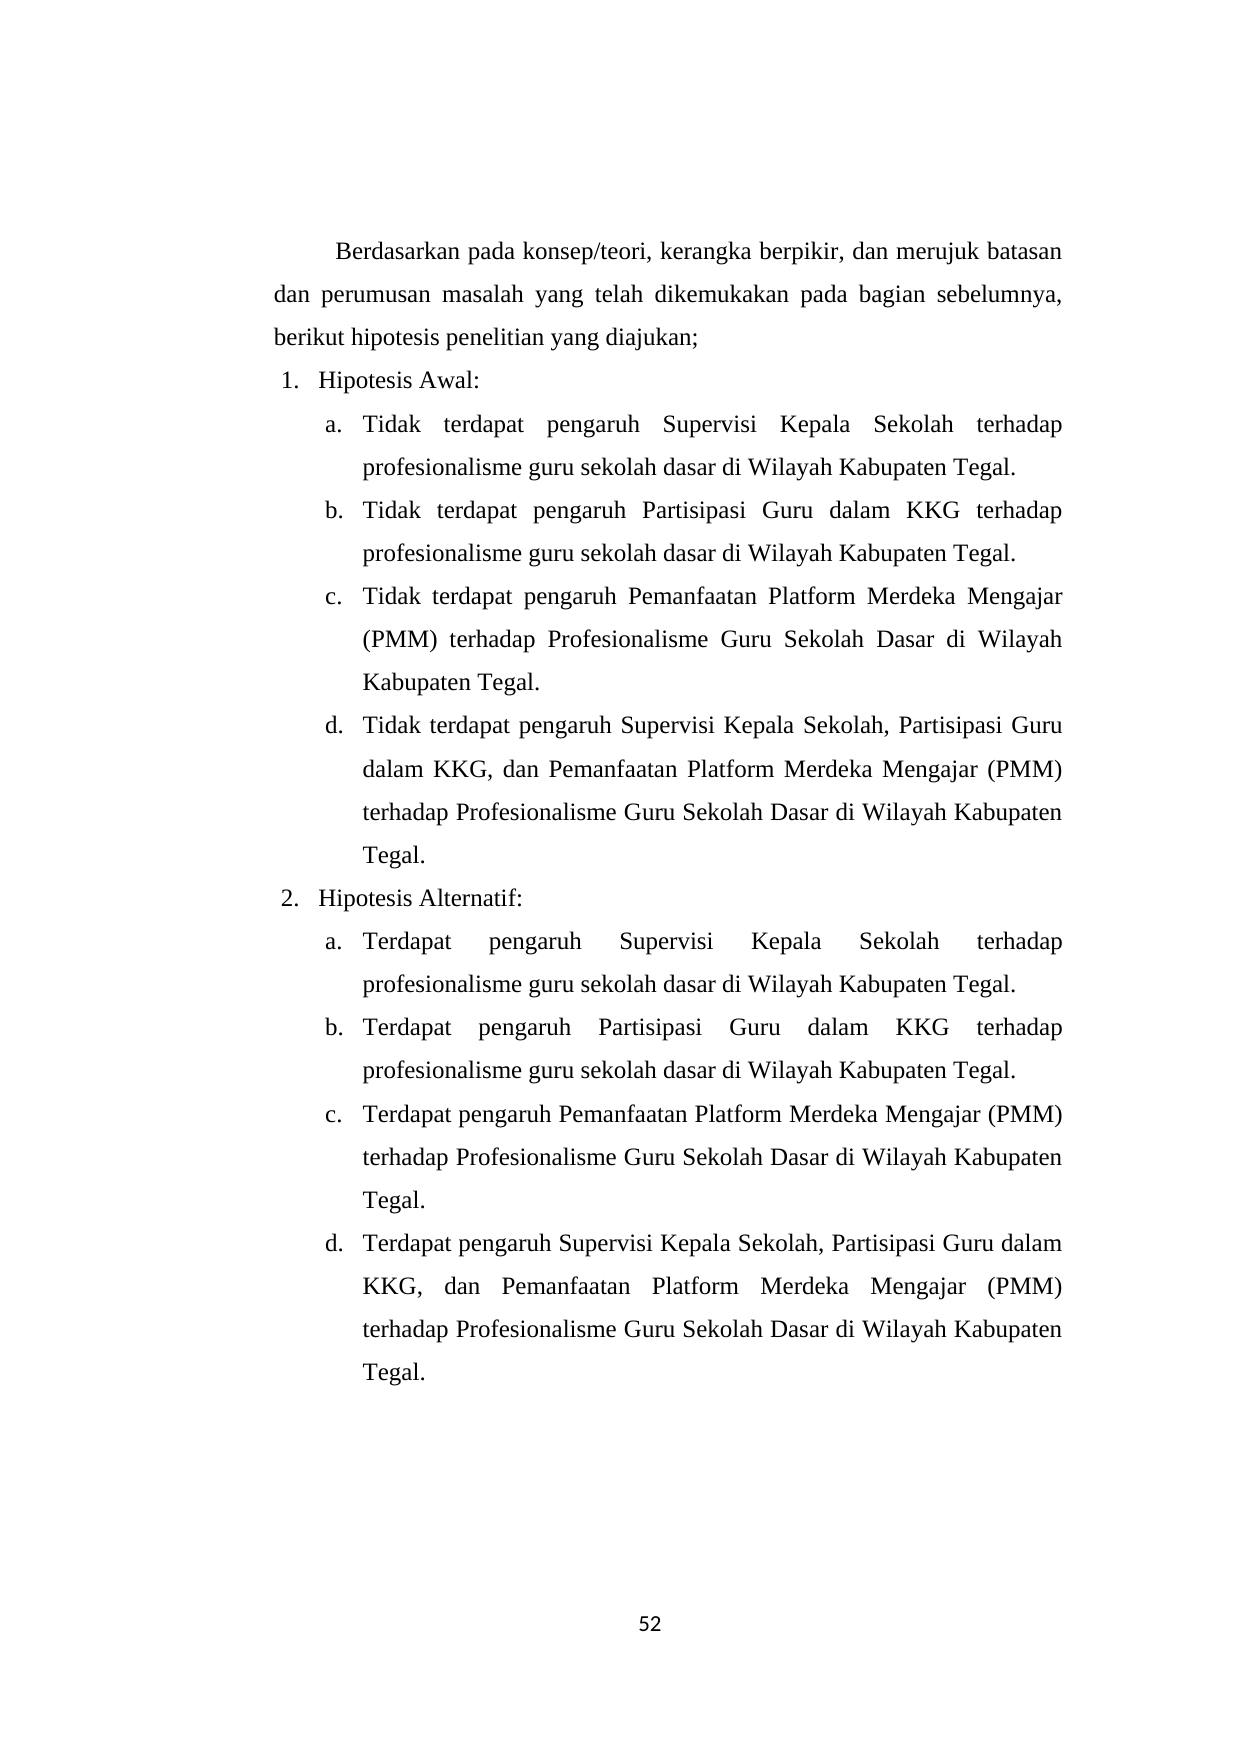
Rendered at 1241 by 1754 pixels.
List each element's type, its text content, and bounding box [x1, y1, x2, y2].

list Hipotesis Awal: [281, 366, 1063, 394]
list Terdapat pengaruh Partisipasi Guru dalam KKG terhadap profesionalisme guru sekolah dasar di Wilayah Kabupaten Tegal. [325, 1012, 1063, 1084]
list Tidak terdapat pengaruh Pemanfaatan Platform Merdeka Mengajar (PMM) terhadap Profesionalisme Guru Sekolah Dasar di Wilayah Kabupaten Tegal. [325, 581, 1063, 696]
text Berdasarkan pada konsep/teori, kerangka berpikir, dan merujuk batasan dan perumusan masalah yang telah dikemukakan pada bagian sebelumnya, berikut hipotesis penelitian yang diajukan; [274, 236, 1063, 351]
list Terdapat pengaruh Supervisi Kepala Sekolah terhadap profesionalisme guru sekolah dasar di Wilayah Kabupaten Tegal. [325, 926, 1063, 998]
list Hipotesis Alternatif: [281, 883, 1063, 912]
list Tidak terdapat pengaruh Partisipasi Guru dalam KKG terhadap profesionalisme guru sekolah dasar di Wilayah Kabupaten Tegal. [325, 495, 1063, 567]
list Terdapat pengaruh Supervisi Kepala Sekolah, Partisipasi Guru dalam KKG, dan Pemanfaatan Platform Merdeka Mengajar (PMM) terhadap Profesionalisme Guru Sekolah Dasar di Wilayah Kabupaten Tegal. [325, 1228, 1063, 1386]
list Tidak terdapat pengaruh Supervisi Kepala Sekolah terhadap profesionalisme guru sekolah dasar di Wilayah Kabupaten Tegal. [325, 409, 1063, 481]
list Tidak terdapat pengaruh Supervisi Kepala Sekolah, Partisipasi Guru dalam KKG, dan Pemanfaatan Platform Merdeka Mengajar (PMM) terhadap Profesionalisme Guru Sekolah Dasar di Wilayah Kabupaten Tegal. [325, 711, 1063, 869]
list Terdapat pengaruh Pemanfaatan Platform Merdeka Mengajar (PMM) terhadap Profesionalisme Guru Sekolah Dasar di Wilayah Kabupaten Tegal. [325, 1099, 1063, 1214]
